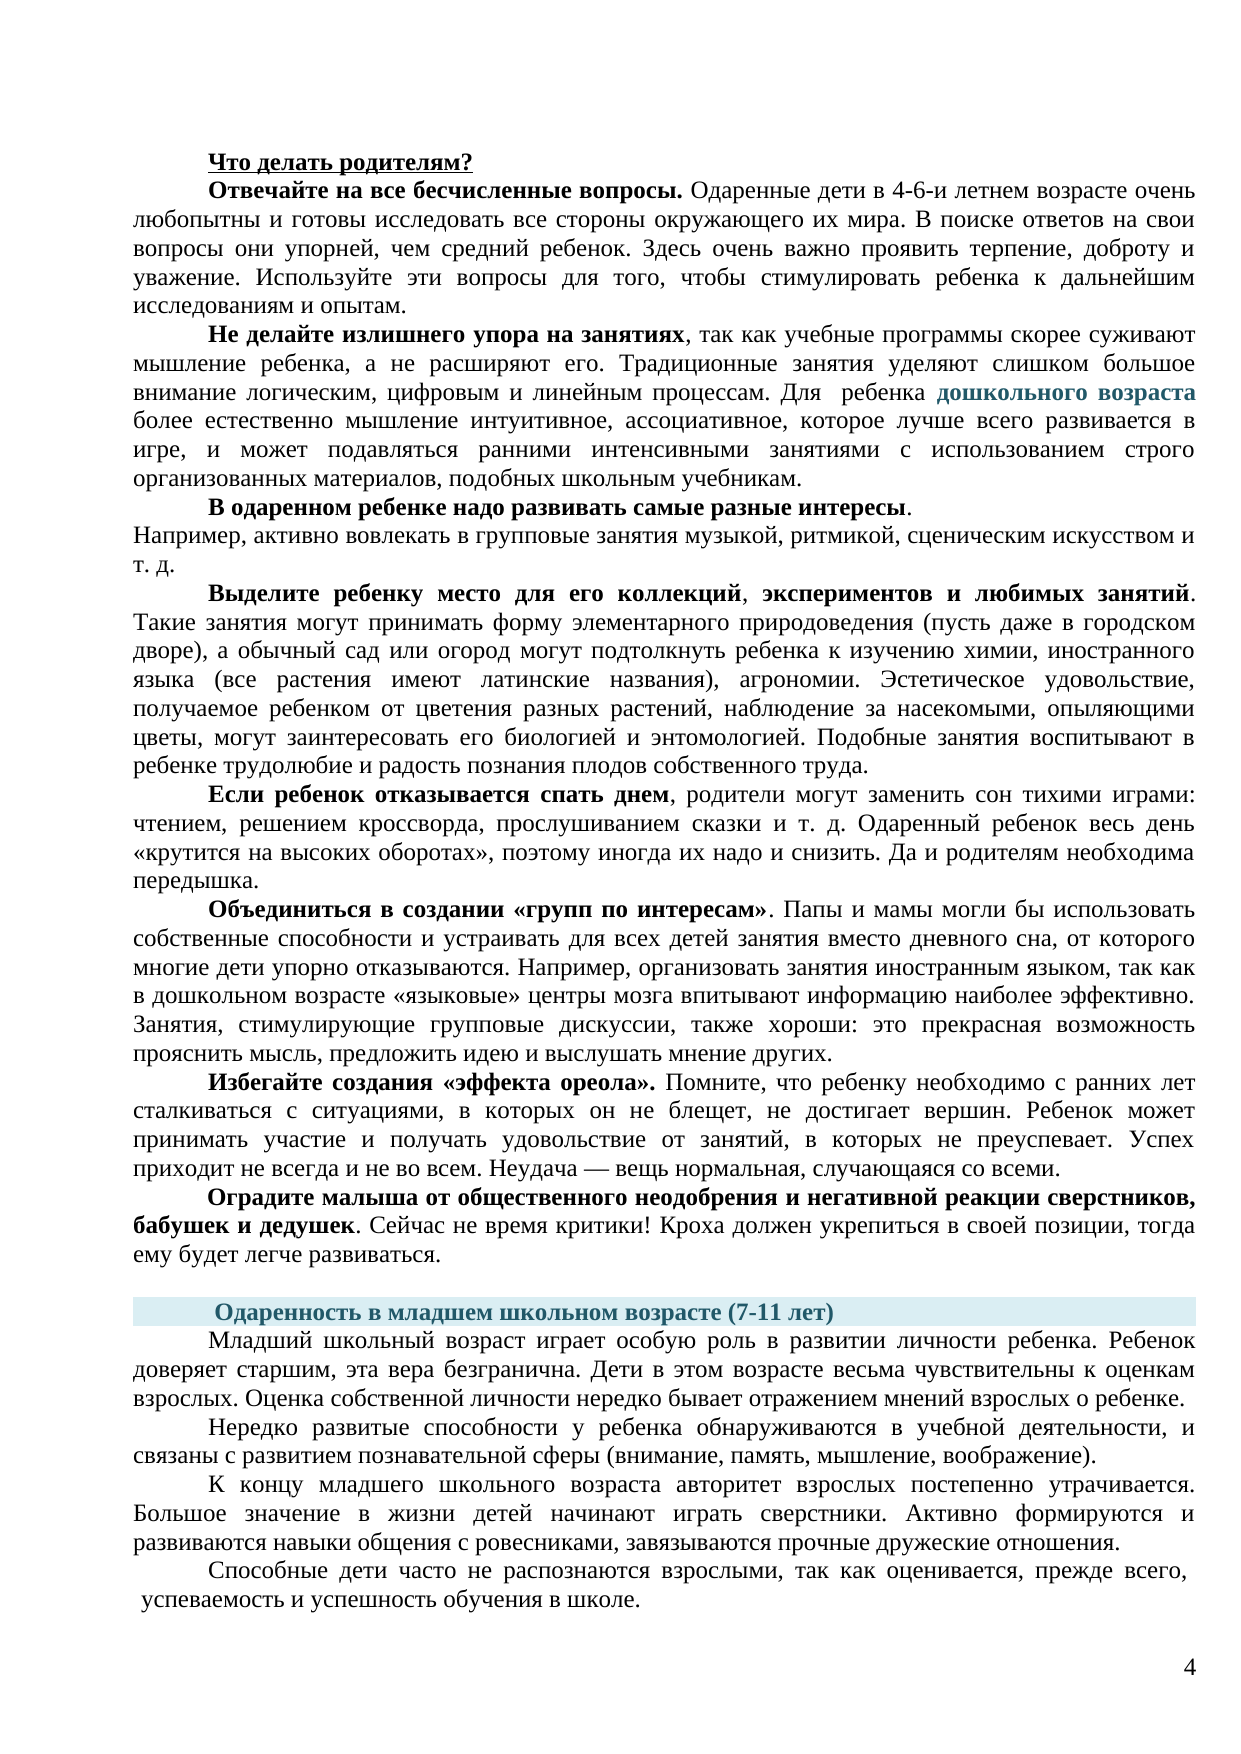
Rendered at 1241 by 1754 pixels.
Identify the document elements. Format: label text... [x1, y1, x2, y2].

text Оградите малыша от общественного неодобрения и негативной реакции сверстников, бабушек и дедушек. Сейчас не время критики! Кроха должен укрепиться в своей позиции, тогда ему будет легче развиваться. [133, 1182, 1196, 1268]
text Младший школьный возраст играет особую роль в развитии личности ребенка. Ребенок доверяет старшим, эта вера безгранична. Дети в этом возрасте весьма чувствительны к оценкам взрослых. Оценка собственной личности нередко бывает отражением мнений взрослых о ребенке. [133, 1326, 1196, 1412]
text Объединиться в создании «групп по интересам». Папы и мамы могли бы использовать собственные способности и устраивать для всех детей занятия вместо дневного сна, от которого многие дети упорно отказываются. Например, организовать занятия иностранным языком, так как в дошкольном возрасте «языковые» центры мозга впитывают информацию наиболее эффективно. Занятия, стимулирующие групповые дискуссии, также хороши: это прекрасная возможность прояснить мысль, предложить идею и выслушать мнение других. [133, 894, 1196, 1067]
text Например, активно вовлекать в групповые занятия музыкой, ритмикой, сценическим искусством и т. д. [133, 521, 1196, 578]
text К концу младшего школьного возраста авторитет взрослых постепенно утрачивается. Большое значение в жизни детей начинают играть сверстники. Активно формируются и развиваются навыки общения с ровесниками, завязываются прочные дружеские отношения. [133, 1469, 1196, 1556]
text В одаренном ребенке надо развивать самые разные интересы. [133, 492, 1196, 521]
text Если ребенок отказывается спать днем, родители могут заменить сон тихими играми: чтением, решением кроссворда, прослушиванием сказки и т. д. Одаренный ребенок весь день «крутится на высоких оборотах», поэтому иногда их надо и снизить. Да и родителям необходима передышка. [133, 779, 1196, 894]
text Одаренность в младшем школьном возрасте (7-11 лет) [133, 1297, 1196, 1326]
text Что делать родителям? [133, 147, 1196, 176]
text Способные дети часто не распознаются взрослыми, так как оценивается, прежде всего, успеваемость и успешность обучения в школе. [141, 1556, 1188, 1613]
text Отвечайте на все бесчисленные вопросы. Одаренные дети в 4-6-и летнем возрасте очень любопытны и готовы исследовать все стороны окружающего их мира. В поиске ответов на свои вопросы они упорней, чем средний ребенок. Здесь очень важно проявить терпение, доброту и уважение. Используйте эти вопросы для того, чтобы стимулировать ребенка к дальнейшим исследованиям и опытам. [133, 176, 1196, 319]
text Избегайте создания «эффекта ореола». Помните, что ребенку необходимо с ранних лет сталкиваться с ситуациями, в которых он не блещет, не достигает вершин. Ребенок может принимать участие и получать удовольствие от занятий, в которых не преуспевает. Успех приходит не всегда и не во всем. Неудача — вещь нормальная, случающаяся со всеми. [133, 1067, 1196, 1182]
text Не делайте излишнего упора на занятиях, так как учебные программы скорее суживают мышление ребенка, а не расширяют его. Традиционные занятия уделяют слишком большое внимание логическим, цифровым и линейным процессам. Для ребенка дошкольного возраста более естественно мышление интуитивное, ассоциативное, которое лучше всего развивается в игре, и может подавляться ранними интенсивными занятиями с использованием строго организованных материалов, подобных школьным учебникам. [133, 319, 1196, 492]
text Выделите ребенку место для его коллекций, экспериментов и любимых занятий. Такие занятия могут принимать форму элементарного природоведения (пусть даже в городском дворе), а обычный сад или огород могут подтолкнуть ребенка к изучению химии, иностранного языка (все растения имеют латинские названия), агрономии. Эстетическое удовольствие, получаемое ребенком от цветения разных растений, наблюдение за насекомыми, опыляющими цветы, могут заинтересовать его биологией и энтомологией. Подобные занятия воспитывают в ребенке трудолюбие и радость познания плодов собственного труда. [133, 578, 1196, 779]
text Нередко развитые способности у ребенка обнаруживаются в учебной деятельности, и связаны с развитием познавательной сферы (внимание, память, мышление, воображение). [133, 1412, 1196, 1469]
